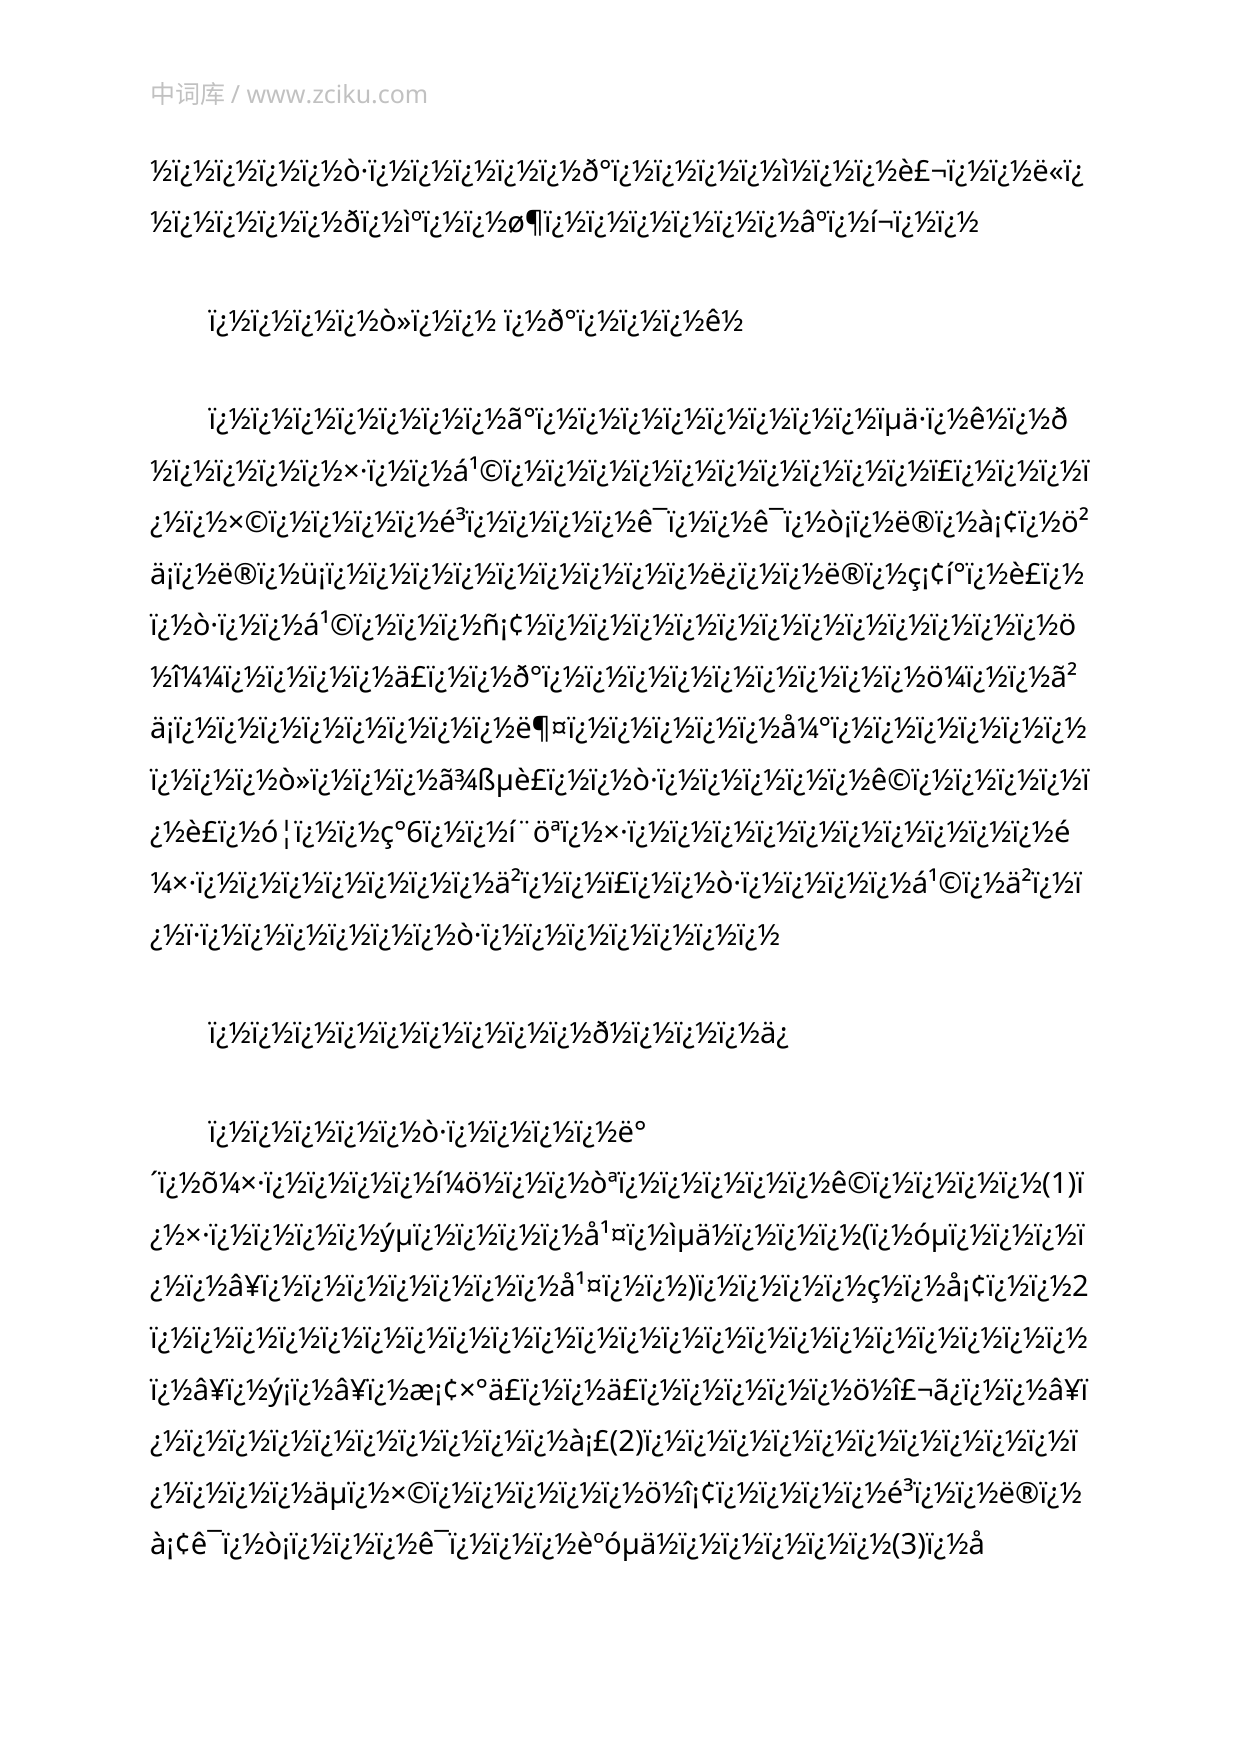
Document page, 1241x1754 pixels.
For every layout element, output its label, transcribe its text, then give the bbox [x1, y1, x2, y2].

text ï¿½ï¿½ï¿½ï¿½ï¿½ï¿½ï¿½ï¿½ï¿½ð½ï¿½ï¿½ï¿½ä¿ [150, 1012, 1090, 1052]
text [150, 1111, 1090, 1563]
text ï¿½ï¿½ï¿½ï¿½ï¿½ï¿½ï¿½ã°ï¿½ï¿½ï¿½ï¿½ï¿½ï¿½ï¿½ï¿½ïµä·ï¿½ê½ï¿½ð½ï¿½ï¿½ï¿½ï¿½×·ï¿½ï¿½á¹©ï¿½ï¿½ï¿½ï¿½ï¿½ï¿½ï¿½ï¿½ï¿½ï¿½ï£ï¿½ï¿½ï¿½ï¿½ï¿½×©ï¿½ï¿½ï¿½ï¿½é³ï¿½ï¿½ï¿½ï¿½ê¯ï¿½ï¿½ê¯ï¿½ò¡ï¿½ë®ï¿½à¡¢ï¿½ö²ä¡ï¿½ë®ï¿½ü¡ï¿½ï¿½ï¿½ï¿½ï¿½ï¿½ï¿½ï¿½ï¿½ë¿ï¿½ï¿½ë®ï¿½ç¡¢í°ï¿½è£ï¿½ï¿½ò·ï¿½ï¿½á¹©ï¿½ï¿½ï¿½ñ¡¢½ï¿½ï¿½ï¿½ï¿½ï¿½ï¿½ï¿½ï¿½ï¿½ï¿½ï¿½ï¿½ö½î¼¼ï¿½ï¿½ï¿½ï¿½ä£ï¿½ï¿½ð°ï¿½ï¿½ï¿½ï¿½ï¿½ï¿½ï¿½ï¿½ï¿½ö¼ï¿½ï¿½ã²ä¡ï¿½ï¿½ï¿½ï¿½ï¿½ï¿½ï¿½ï¿½ë¶¤ï¿½ï¿½ï¿½ï¿½ï¿½å¼°ï¿½ï¿½ï¿½ï¿½ï¿½ï¿½ï¿½ï¿½ï¿½ò»ï¿½ï¿½ï¿½ã¾ßµè£ï¿½ï¿½ò·ï¿½ï¿½ï¿½ï¿½ï¿½ê©ï¿½ï¿½ï¿½ï¿½ï¿½è£ï¿½ó¦ï¿½ï¿½ç°6ï¿½ï¿½í¨öªï¿½×·ï¿½ï¿½ï¿½ï¿½ï¿½ï¿½ï¿½ï¿½ï¿½ï¿½é¼×·ï¿½ï¿½ï¿½ï¿½ï¿½ï¿½ï¿½ä²ï¿½ï¿½ï£ï¿½ï¿½ò·ï¿½ï¿½ï¿½ï¿½á¹©ï¿½ä²ï¿½ï¿½ï·ï¿½ï¿½ï¿½ï¿½ï¿½ï¿½ò·ï¿½ï¿½ï¿½ï¿½ï¿½ï¿½ï¿½ [150, 398, 1090, 954]
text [150, 150, 1090, 241]
text ï¿½ï¿½ï¿½ï¿½ò»ï¿½ï¿½ ï¿½ð°ï¿½ï¿½ï¿½ê½ [150, 300, 1090, 340]
